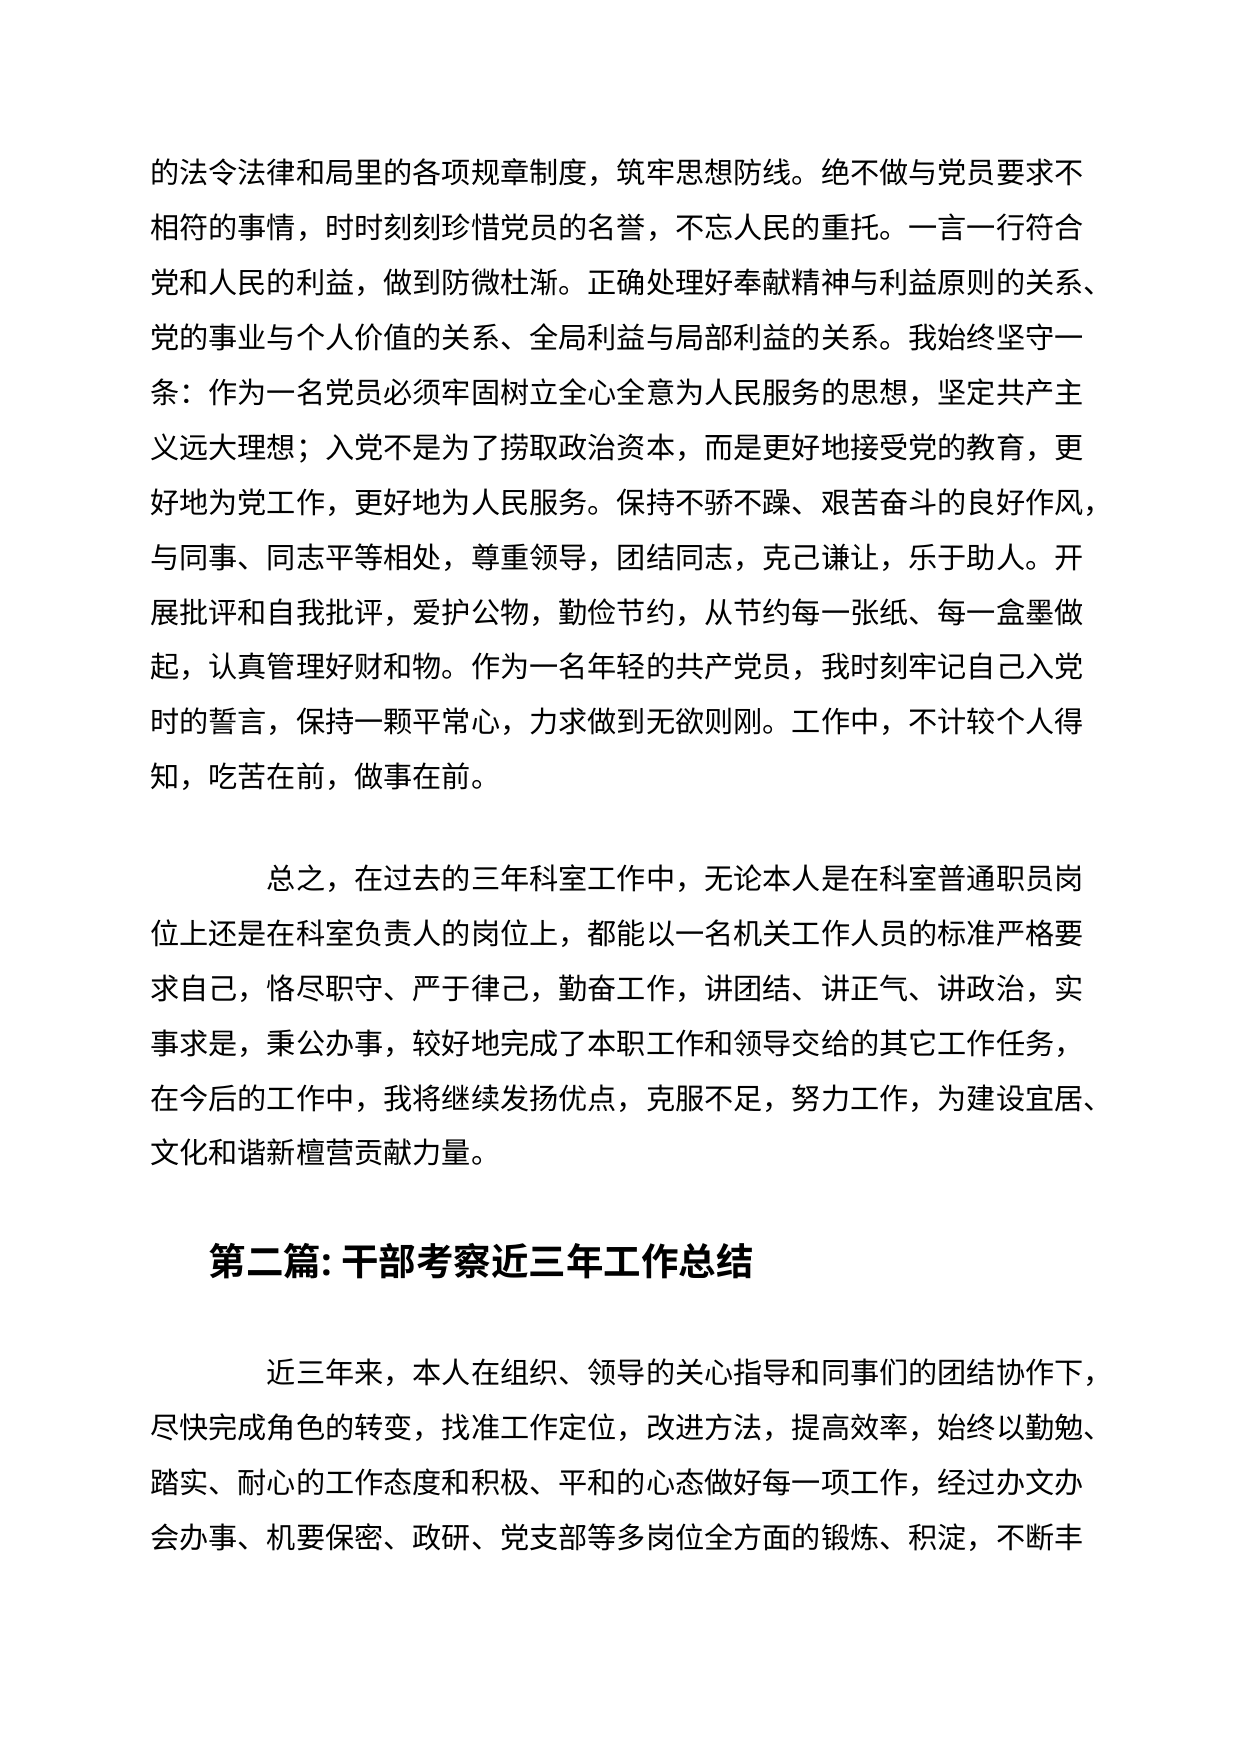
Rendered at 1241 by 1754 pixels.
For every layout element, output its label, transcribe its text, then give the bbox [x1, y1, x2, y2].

text 总之，在过去的三年科室工作中，无论本人是在科室普通职员岗位上还是在科室负责人的岗位上，都能以一名机关工作人员的标准严格要求自己，恪尽职守、严于律己，勤奋工作，讲团结、讲正气、讲政治，实事求是，秉公办事，较好地完成了本职工作和领导交给的其它工作任务，在今后的工作中，我将继续发扬优点，克服不足，努力工作，为建设宜居、文化和谐新檀营贡献力量。 [150, 856, 1090, 1172]
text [150, 1349, 1090, 1556]
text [150, 150, 1090, 796]
text 第二篇: 干部考察近三年工作总结 [150, 1232, 1090, 1286]
